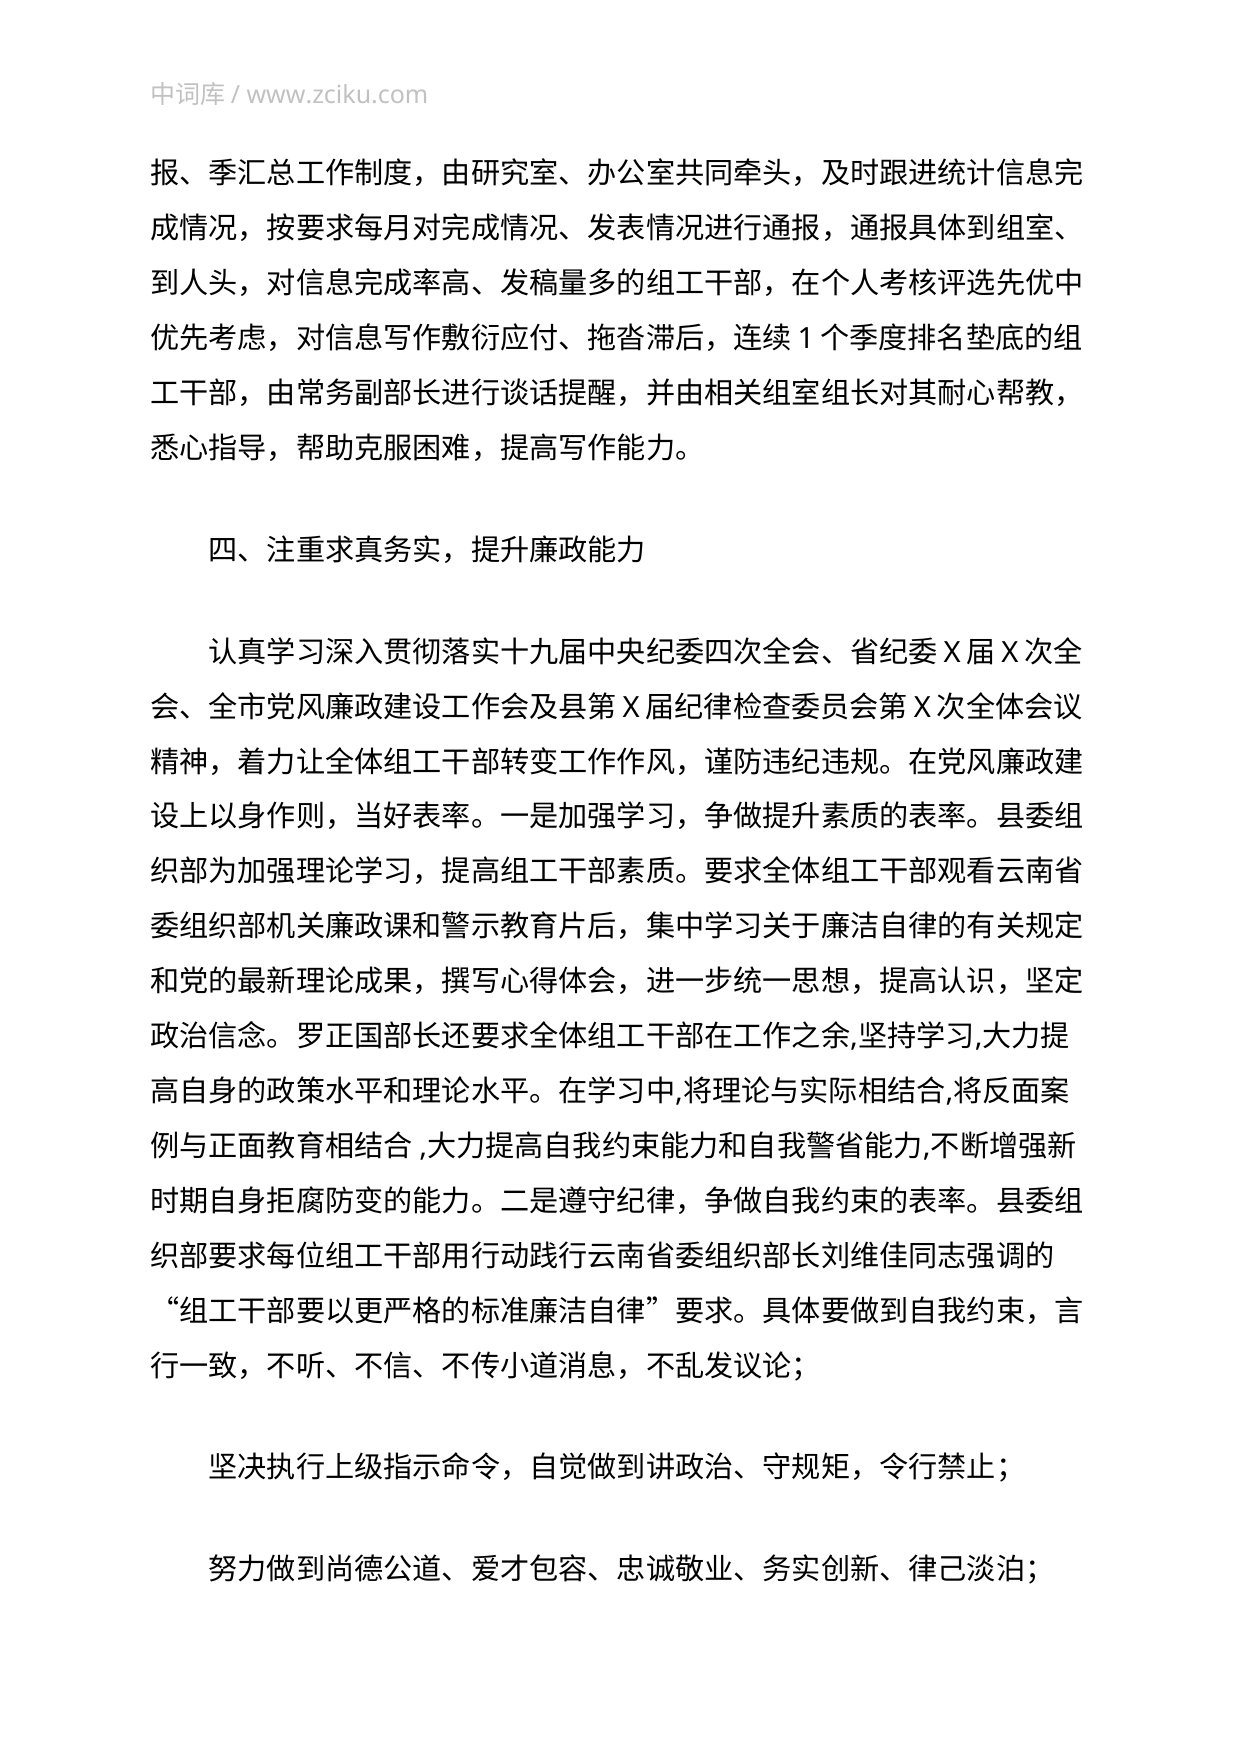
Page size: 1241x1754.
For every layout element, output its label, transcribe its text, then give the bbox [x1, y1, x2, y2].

text 努力做到尚德公道、爱才包容、忠诚敬业、务实创新、律己淡泊； [150, 1546, 1090, 1588]
text 认真学习深入贯彻落实十九届中央纪委四次全会、省纪委X届X次全会、全市党风廉政建设工作会及县第X届纪律检查委员会第X次全体会议精神，着力让全体组工干部转变工作作风，谨防违纪违规。在党风廉政建设上以身作则，当好表率。一是加强学习，争做提升素质的表率。县委组织部为加强理论学习，提高组工干部素质。要求全体组工干部观看云南省委组织部机关廉政课和警示教育片后，集中学习关于廉洁自律的有关规定和党的最新理论成果，撰写心得体会，进一步统一思想，提高认识，坚定政治信念。罗正国部长还要求全体组工干部在工作之余,坚持学习,大力提高自身的政策水平和理论水平。在学习中,将理论与实际相结合,将反面案例与正面教育相结合 ,大力提高自我约束能力和自我警省能力,不断增强新时期自身拒腐防变的能力。二是遵守纪律，争做自我约束的表率。县委组织部要求每位组工干部用行动践行云南省委组织部长刘维佳同志强调的“组工干部要以更严格的标准廉洁自律”要求。具体要做到自我约束，言行一致，不听、不信、不传小道消息，不乱发议论； [150, 628, 1090, 1384]
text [150, 150, 1090, 467]
text 四、注重求真务实，提升廉政能力 [150, 526, 1090, 569]
text 坚决执行上级指示命令，自觉做到讲政治、守规矩，令行禁止； [150, 1444, 1090, 1486]
